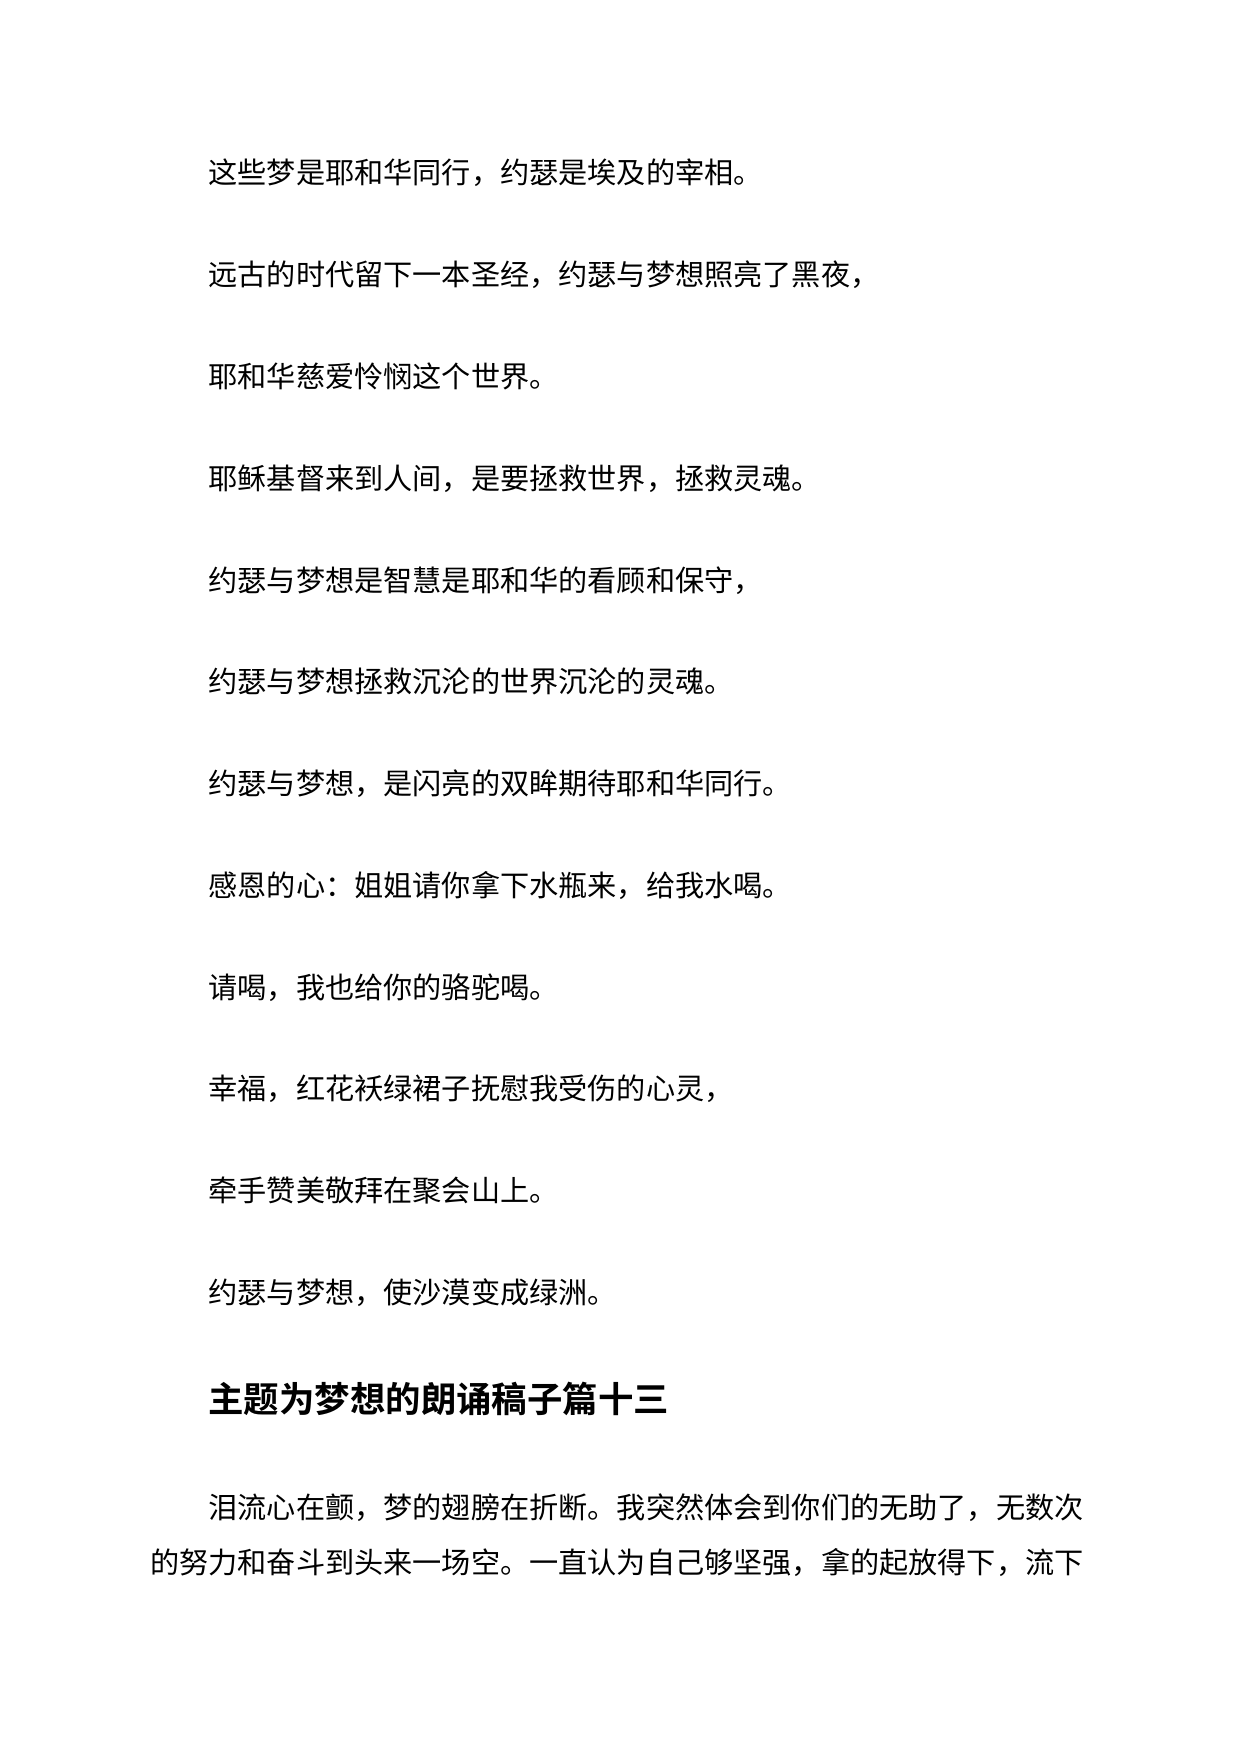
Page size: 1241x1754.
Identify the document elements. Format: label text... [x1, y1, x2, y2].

text 耶稣基督来到人间，是要拯救世界，拯救灵魂。 [150, 455, 1090, 498]
text 约瑟与梦想拯救沉沦的世界沉沦的灵魂。 [150, 659, 1090, 701]
text 牵手赞美敬拜在聚会山上。 [150, 1168, 1090, 1210]
text 主题为梦想的朗诵稿子篇十三 [150, 1371, 1090, 1422]
text 约瑟与梦想，是闪亮的双眸期待耶和华同行。 [150, 761, 1090, 803]
text 约瑟与梦想，使沙漠变成绿洲。 [150, 1269, 1090, 1312]
text 耶和华慈爱怜悯这个世界。 [150, 353, 1090, 396]
text 这些梦是耶和华同行，约瑟是埃及的宰相。 [150, 150, 1090, 192]
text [150, 1485, 1090, 1582]
text 请喝，我也给你的骆驼喝。 [150, 964, 1090, 1006]
text 感恩的心：姐姐请你拿下水瓶来，给我水喝。 [150, 862, 1090, 905]
text 远古的时代留下一本圣经，约瑟与梦想照亮了黑夜， [150, 252, 1090, 294]
text 幸福，红花袄绿裙子抚慰我受伤的心灵， [150, 1066, 1090, 1108]
text 约瑟与梦想是智慧是耶和华的看顾和保守， [150, 557, 1090, 599]
